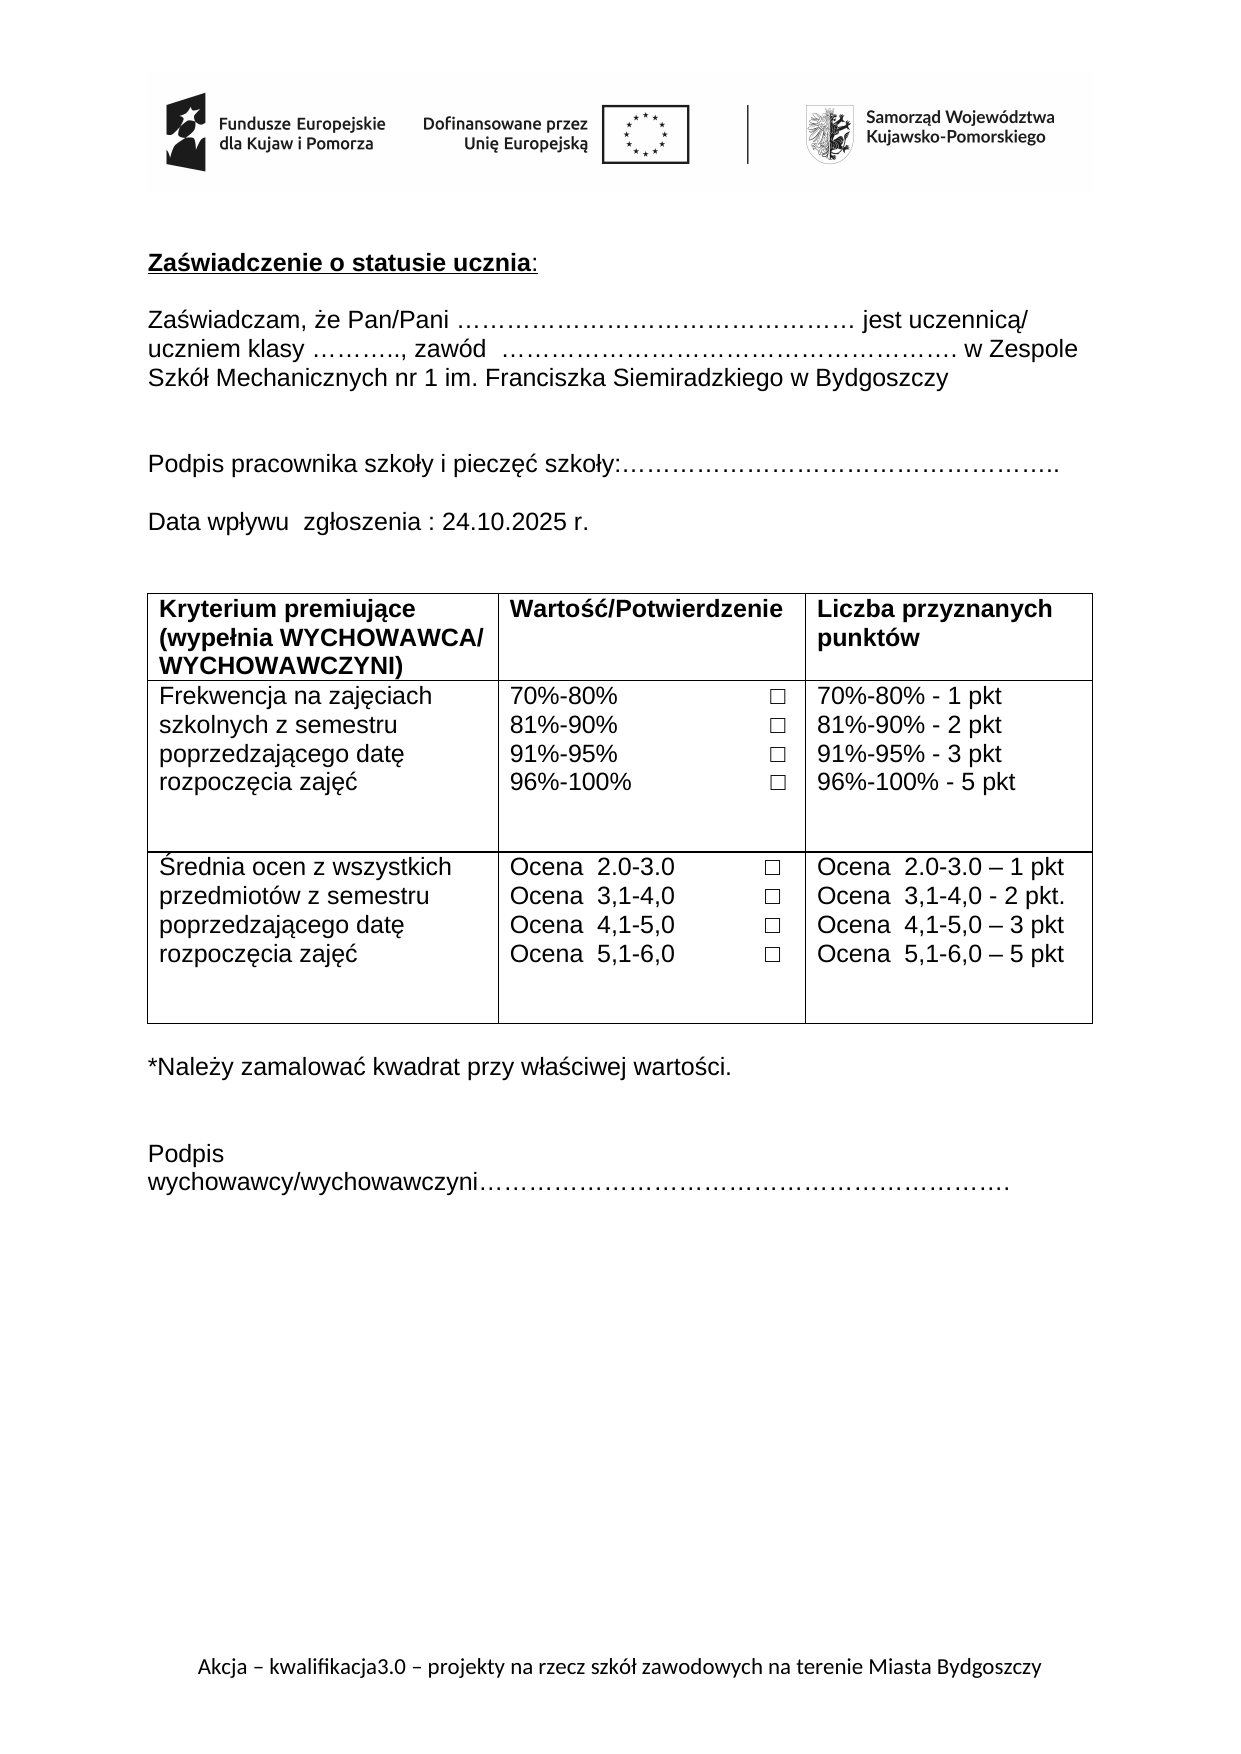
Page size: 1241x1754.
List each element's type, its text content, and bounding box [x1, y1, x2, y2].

text *Należy zamalować kwadrat przy właściwej wartości. [148, 1052, 1093, 1081]
table_cell Frekwencja na zajęciach szkolnych z semestru poprzedzającego datę rozpoczęcia zajęć [148, 681, 498, 851]
table_cell 70%-80% - 1 pkt 81%-90% - 2 pkt 91%-95% - 3 pkt 96%-100% - 5 pkt [806, 681, 1092, 851]
text Zaświadczenie o statusie ucznia: [148, 248, 1093, 277]
text Podpis pracownika szkoły i pieczęć szkoły:…………………………………………….. [148, 449, 1093, 478]
table_cell Ocena 2.0-3.0 □ Ocena 3,1-4,0 □ Ocena 4,1-5,0 □ Ocena 5,1-6,0 □ [499, 853, 805, 1023]
table_cell Średnia ocen z wszystkich przedmiotów z semestru poprzedzającego datę rozpoczęcia zajęć [148, 853, 498, 1023]
table_cell Ocena 2.0-3.0 – 1 pkt Ocena 3,1-4,0 - 2 pkt. Ocena 4,1-5,0 – 3 pkt Ocena 5,1-6,0 – 5 pkt [806, 853, 1092, 1023]
table_header Wartość/Potwierdzenie [499, 594, 805, 680]
table_cell 70%-80% □ 81%-90% □ 91%-95% □ 96%-100% □ [499, 681, 805, 851]
text Podpis wychowawcy/wychowawczyni………………………………………………………. [148, 1139, 1093, 1196]
picture [147, 73, 1093, 191]
table_header Kryterium premiujące (wypełnia WYCHOWAWCA/ WYCHOWAWCZYNI) [148, 594, 498, 680]
text Data wpływu zgłoszenia : 24.10.2025 r. [148, 507, 1093, 535]
text Zaświadczam, że Pan/Pani ………………………………………… jest uczennicą/ uczniem klasy ……….., zawód ………………………………………………. w Zespole Szkół Mechanicznych nr 1 im. Franciszka Siemiradzkiego w Bydgoszczy [148, 305, 1093, 392]
table_header Liczba przyznanych punktów [806, 594, 1092, 680]
